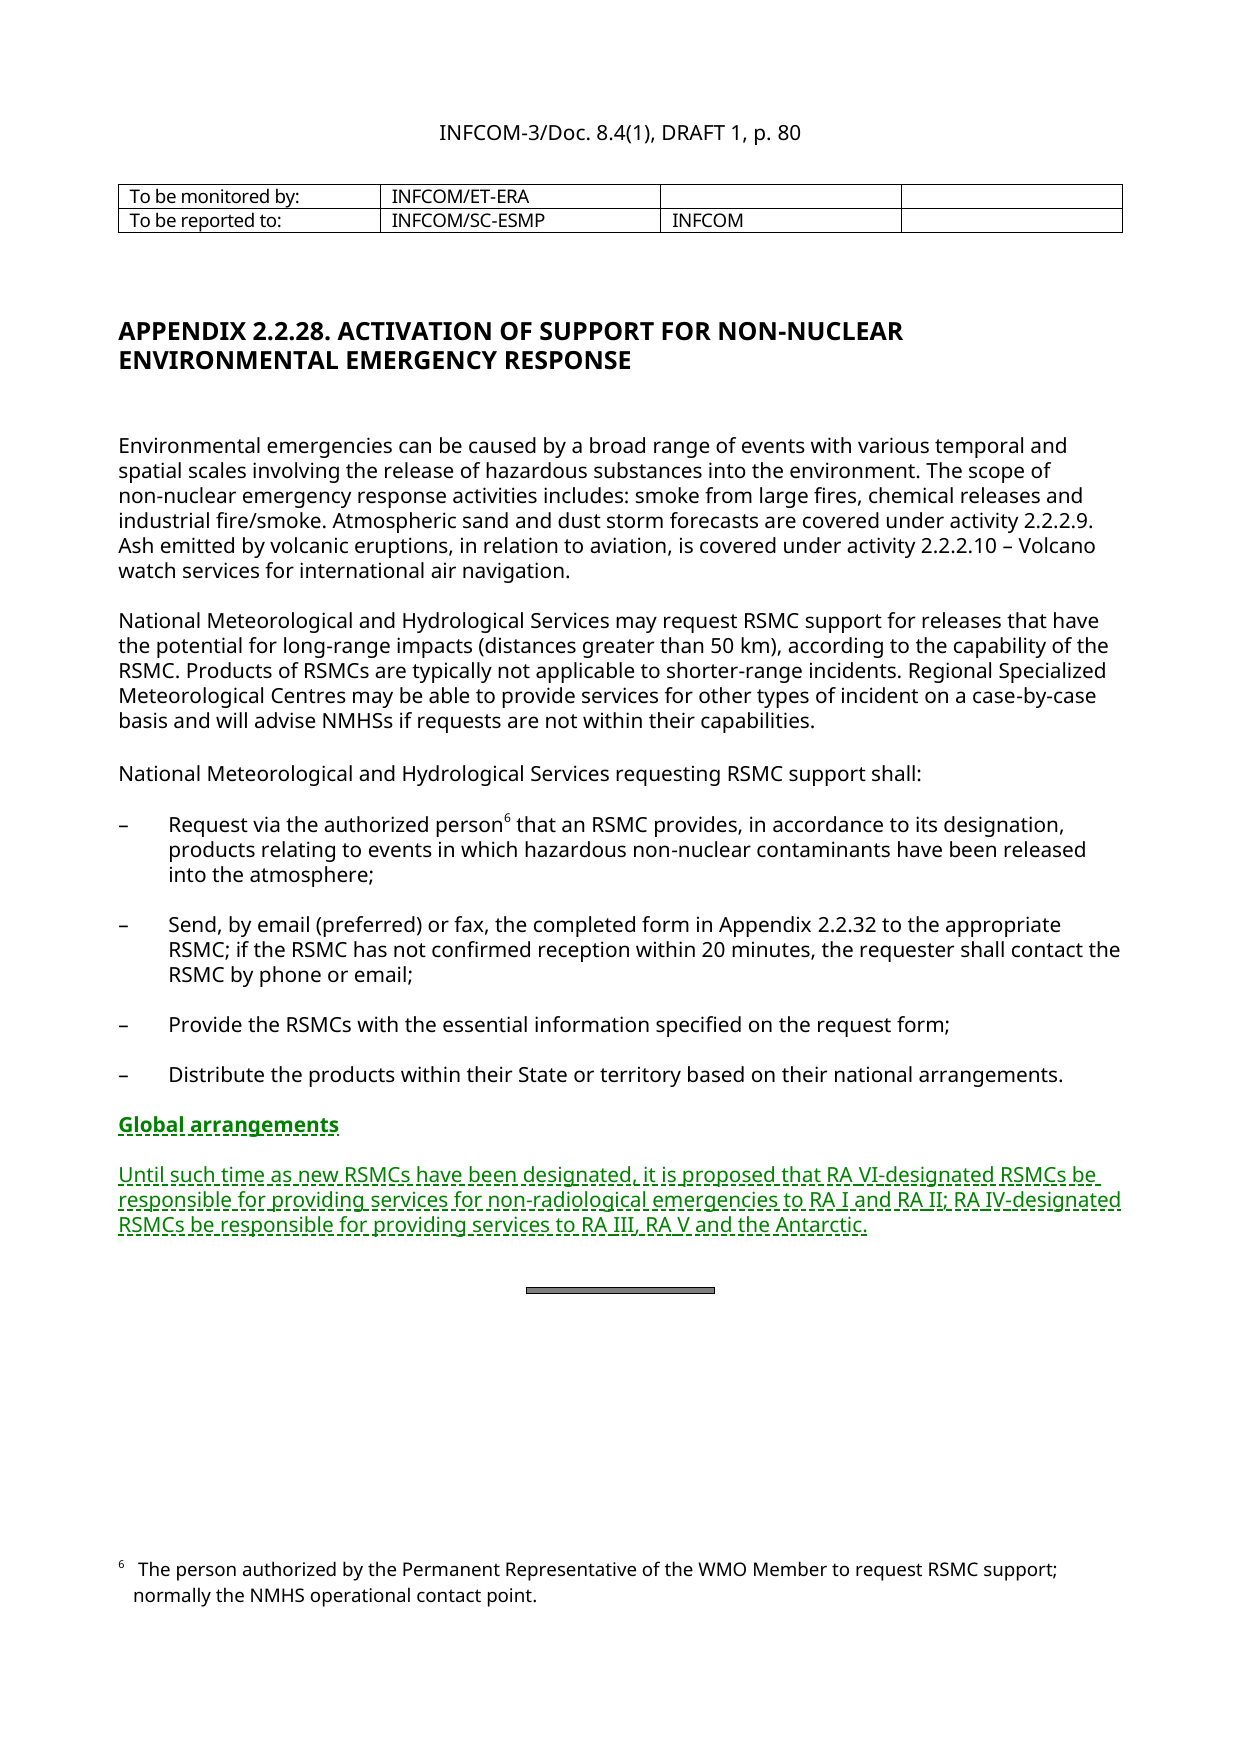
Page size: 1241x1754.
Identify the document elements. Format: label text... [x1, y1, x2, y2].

table_cell INFCOM/ET-ERA [381, 185, 660, 208]
text Until such time as new RSMCs have been designated, it is proposed that RA VI‑designated RSMCs be responsible for providing services for non-radiological emergencies to RA I and RA II; RA IV‑designated RSMCs be responsible for providing services to RA III, RA V and the Antarctic. [118, 1162, 1122, 1237]
text – Distribute the products within their State or territory based on their national arrangements. [118, 1062, 1122, 1087]
text – Provide the RSMCs with the essential information specified on the request form; [118, 1012, 1122, 1037]
table_cell [902, 185, 1122, 208]
text National Meteorological and Hydrological Services may request RSMC support for releases that have the potential for long-range impacts (distances greater than 50 km), according to the capability of the RSMC. Products of RSMCs are typically not applicable to shorter-range incidents. Regional Specialized Meteorological Centres may be able to provide services for other types of incident on a case-by-case basis and will advise NMHSs if requests are not within their capabilities. [118, 609, 1122, 734]
table_cell INFCOM/SC-ESMP [381, 209, 660, 232]
text Appendix 2.2.28. Activation of support for non-nuclear environmental emergency response [118, 317, 1122, 375]
text National Meteorological and Hydrological Services requesting RSMC support shall: [118, 759, 1122, 787]
table_cell To be monitored by: [119, 185, 380, 208]
table_cell To be reported to: [119, 209, 380, 232]
table_cell INFCOM [661, 209, 901, 232]
text Global arrangements [118, 1112, 1122, 1137]
text Environmental emergencies can be caused by a broad range of events with various temporal and spatial scales involving the release of hazardous substances into the environment. The scope of non-nuclear emergency response activities includes: smoke from large fires, chemical releases and industrial fire/smoke. Atmospheric sand and dust storm forecasts are covered under activity 2.2.2.9. Ash emitted by volcanic eruptions, in relation to aviation, is covered under activity 2.2.2.10 – Volcano watch services for international air navigation. [118, 434, 1122, 584]
text – Request via the authorized person that an RSMC provides, in accordance to its designation, products relating to events in which hazardous non-nuclear contaminants have been released into the atmosphere; [118, 812, 1122, 887]
table_cell [902, 209, 1122, 232]
text – Send, by email (preferred) or fax, the completed form in Appendix 2.2.32 to the appropriate RSMC; if the RSMC has not confirmed reception within 20 minutes, the requester shall contact the RSMC by phone or email; [118, 912, 1122, 987]
table_cell [661, 185, 901, 208]
